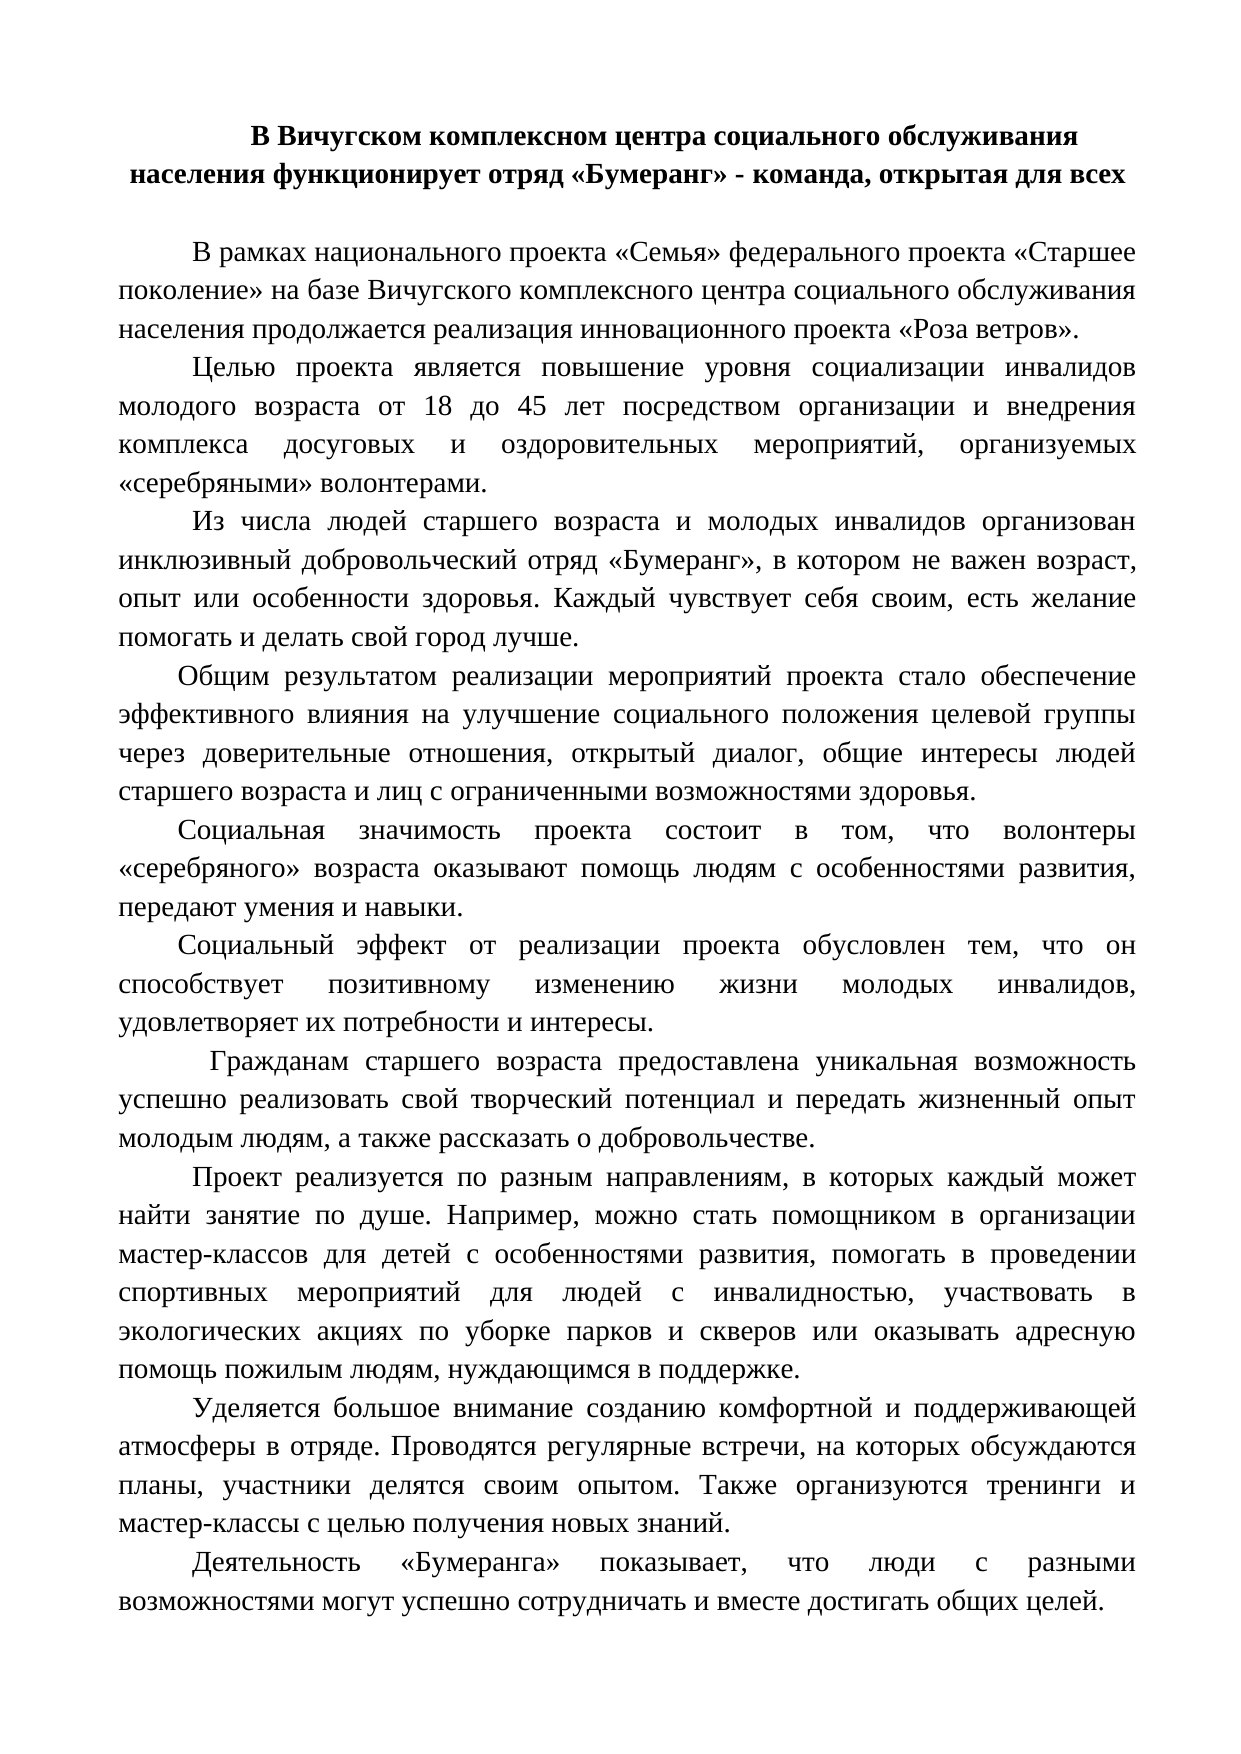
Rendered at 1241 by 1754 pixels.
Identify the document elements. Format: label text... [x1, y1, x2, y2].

text Общим результатом реализации мероприятий проекта стало обеспечение эффективного влияния на улучшение социального положения целевой группы через доверительные отношения, открытый диалог, общие интересы людей старшего возраста и лиц с ограниченными возможностями здоровья. [118, 658, 1137, 807]
text В рамках национального проекта «Семья» федерального проекта «Старшее поколение» на базе Вичугского комплексного центра социального обслуживания населения продолжается реализация инновационного проекта «Роза ветров». [118, 234, 1137, 344]
text Проект реализуется по разным направлениям, в которых каждый может найти занятие по душе. Например, можно стать помощником в организации мастер-классов для детей с особенностями развития, помогать в проведении спортивных мероприятий для людей с инвалидностью, участвовать в экологических акциях по уборке парков и скверов или оказывать адресную помощь пожилым людям, нуждающимся в поддержке. [118, 1159, 1137, 1385]
text В Вичугском комплексном центра социального обслуживания населения функционирует отряд «Бумеранг» - команда, открытая для всех [118, 118, 1137, 190]
text Социальная значимость проекта состоит в том, что волонтеры «серебряного» возраста оказывают помощь людям с особенностями развития, передают умения и навыки. [118, 812, 1137, 922]
text Деятельность «Бумеранга» показывает, что люди с разными возможностями могут успешно сотрудничать и вместе достигать общих целей. [118, 1544, 1137, 1616]
text Социальный эффект от реализации проекта обусловлен тем, что он способствует позитивному изменению жизни молодых инвалидов, удовлетворяет их потребности и интересы. [118, 927, 1137, 1038]
text Уделяется большое внимание созданию комфортной и поддерживающей атмосферы в отряде. Проводятся регулярные встречи, на которых обсуждаются планы, участники делятся своим опытом. Также организуются тренинги и мастер-классы с целью получения новых знаний. [118, 1390, 1137, 1539]
text Целью проекта является повышение уровня социализации инвалидов молодого возраста от 18 до 45 лет посредством организации и внедрения комплекса досуговых и оздоровительных мероприятий, организуемых «серебряными» волонтерами. [118, 349, 1137, 498]
text Из числа людей старшего возраста и молодых инвалидов организован инклюзивный добровольческий отряд «Бумеранг», в котором не важен возраст, опыт или особенности здоровья. Каждый чувствует себя своим, есть желание помогать и делать свой город лучше. [118, 503, 1137, 653]
text Гражданам старшего возраста предоставлена уникальная возможность успешно реализовать свой творческий потенциал и передать жизненный опыт молодым людям, а также рассказать о добровольчестве. [118, 1043, 1137, 1154]
